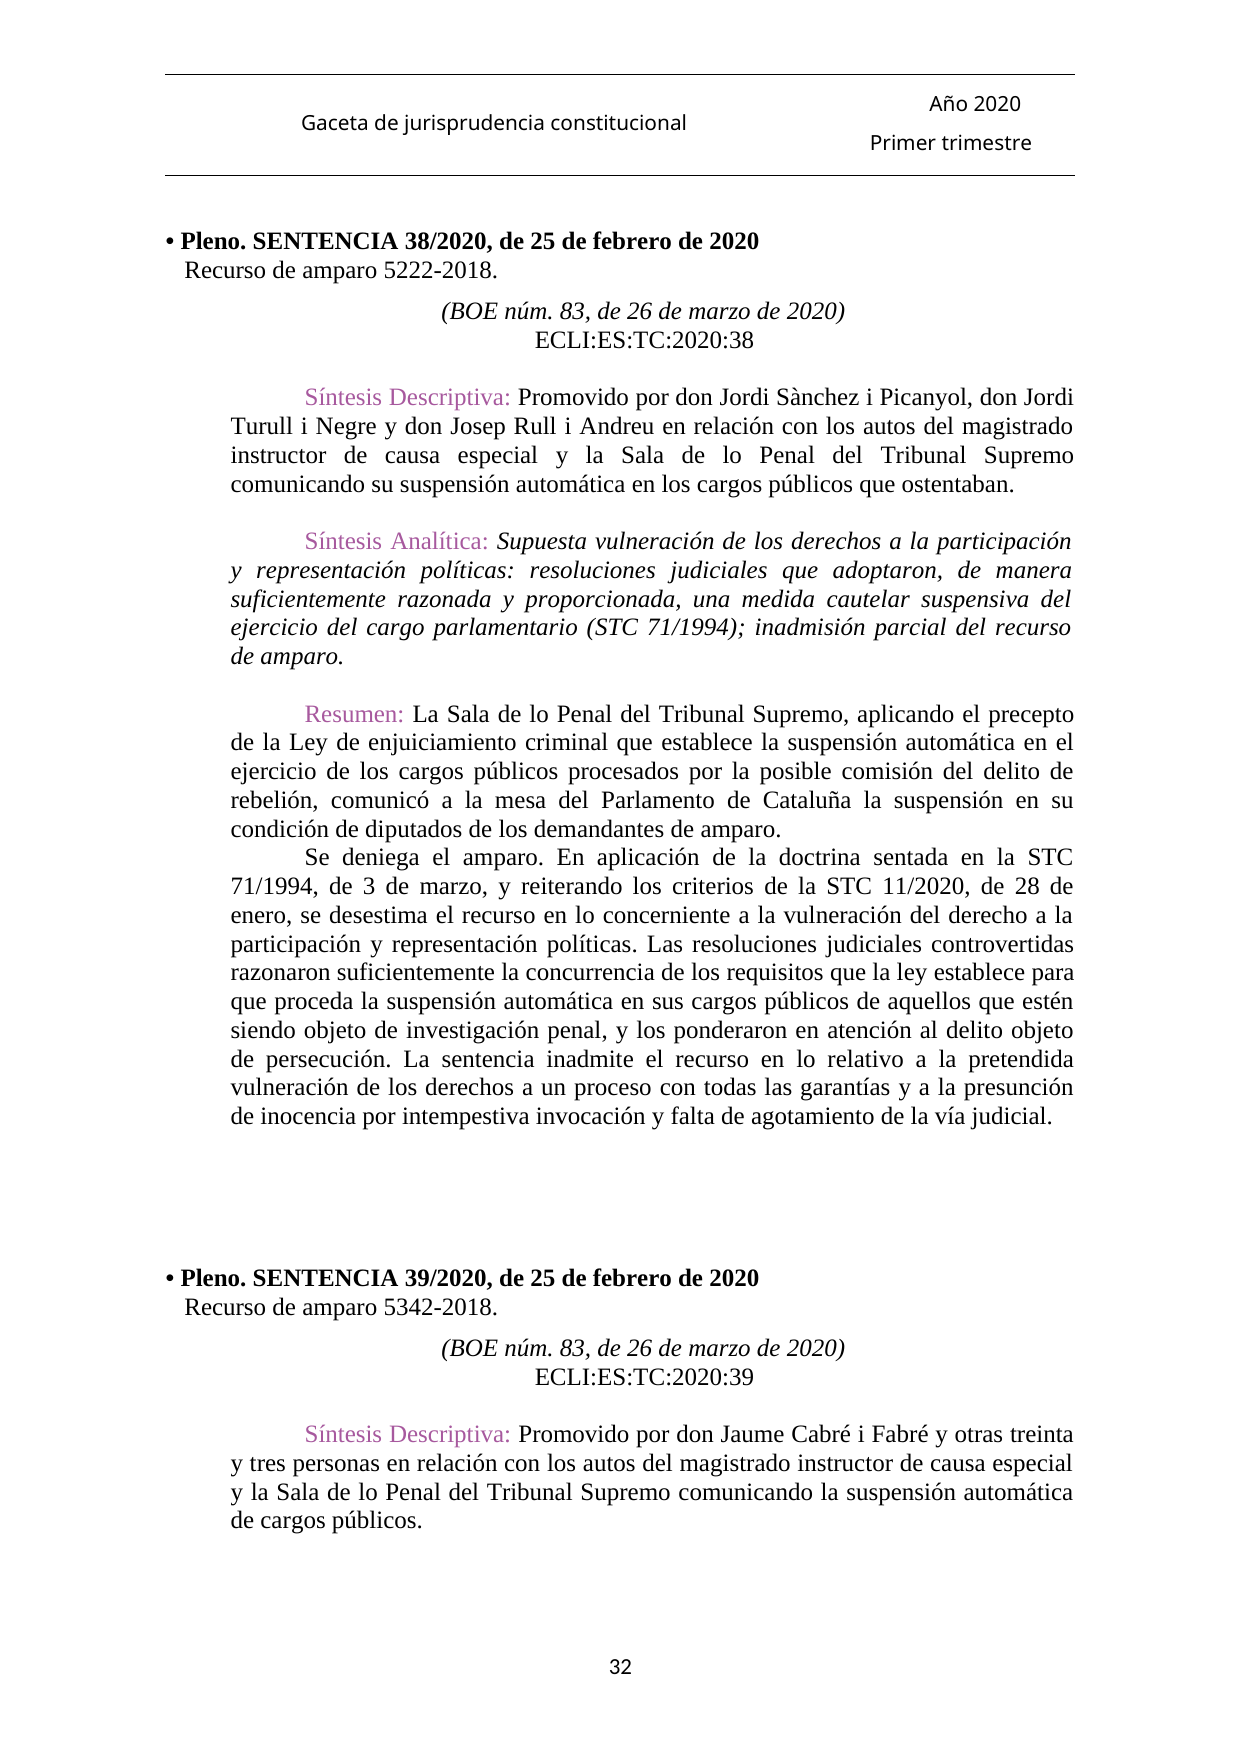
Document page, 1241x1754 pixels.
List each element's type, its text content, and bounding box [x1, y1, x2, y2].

text (BOE núm. 83, de 26 de marzo de 2020) [165, 1333, 1075, 1362]
text Síntesis Analítica: Supuesta vulneración de los derechos a la participación y representación políticas: resoluciones judiciales que adoptaron, de manera suficientemente razonada y proporcionada, una medida cautelar suspensiva del ejercicio del cargo parlamentario (STC 71/1994); inadmisión parcial del recurso de amparo. [230, 526, 1075, 670]
text • Pleno. SENTENCIA 39/2020, de 25 de febrero de 2020 [165, 1263, 1075, 1292]
text Síntesis Descriptiva: Promovido por don Jordi Sànchez i Picanyol, don Jordi Turull i Negre y don Josep Rull i Andreu en relación con los autos del magistrado instructor de causa especial y la Sala de lo Penal del Tribunal Supremo comunicando su suspensión automática en los cargos públicos que ostentaban. [230, 382, 1075, 497]
text Se deniega el amparo. En aplicación de la doctrina sentada en la STC 71/1994, de 3 de marzo, y reiterando los criterios de la STC 11/2020, de 28 de enero, se desestima el recurso en lo concerniente a la vulneración del derecho a la participación y representación políticas. Las resoluciones judiciales controvertidas razonaron suficientemente la concurrencia de los requisitos que la ley establece para que proceda la suspensión automática en sus cargos públicos de aquellos que estén siendo objeto de investigación penal, y los ponderaron en atención al delito objeto de persecución. La sentencia inadmite el recurso en lo relativo a la pretendida vulneración de los derechos a un proceso con todas las garantías y a la presunción de inocencia por intempestiva invocación y falta de agotamiento de la vía judicial. [230, 842, 1075, 1130]
text Síntesis Descriptiva: Promovido por don Jaume Cabré i Fabré y otras treinta y tres personas en relación con los autos del magistrado instructor de causa especial y la Sala de lo Penal del Tribunal Supremo comunicando la suspensión automática de cargos públicos. [230, 1419, 1075, 1534]
text Recurso de amparo 5342-2018. [165, 1292, 1075, 1320]
text ECLI:ES:TC:2020:39 [165, 1362, 1075, 1390]
text ECLI:ES:TC:2020:38 [165, 325, 1075, 354]
text (BOE núm. 83, de 26 de marzo de 2020) [165, 296, 1075, 325]
text Recurso de amparo 5222-2018. [165, 255, 1075, 284]
text Resumen: La Sala de lo Penal del Tribunal Supremo, aplicando el precepto de la Ley de enjuiciamiento criminal que establece la suspensión automática en el ejercicio de los cargos públicos procesados por la posible comisión del delito de rebelión, comunicó a la mesa del Parlamento de Cataluña la suspensión en su condición de diputados de los demandantes de amparo. [230, 699, 1075, 842]
text • Pleno. SENTENCIA 38/2020, de 25 de febrero de 2020 [165, 226, 1075, 255]
